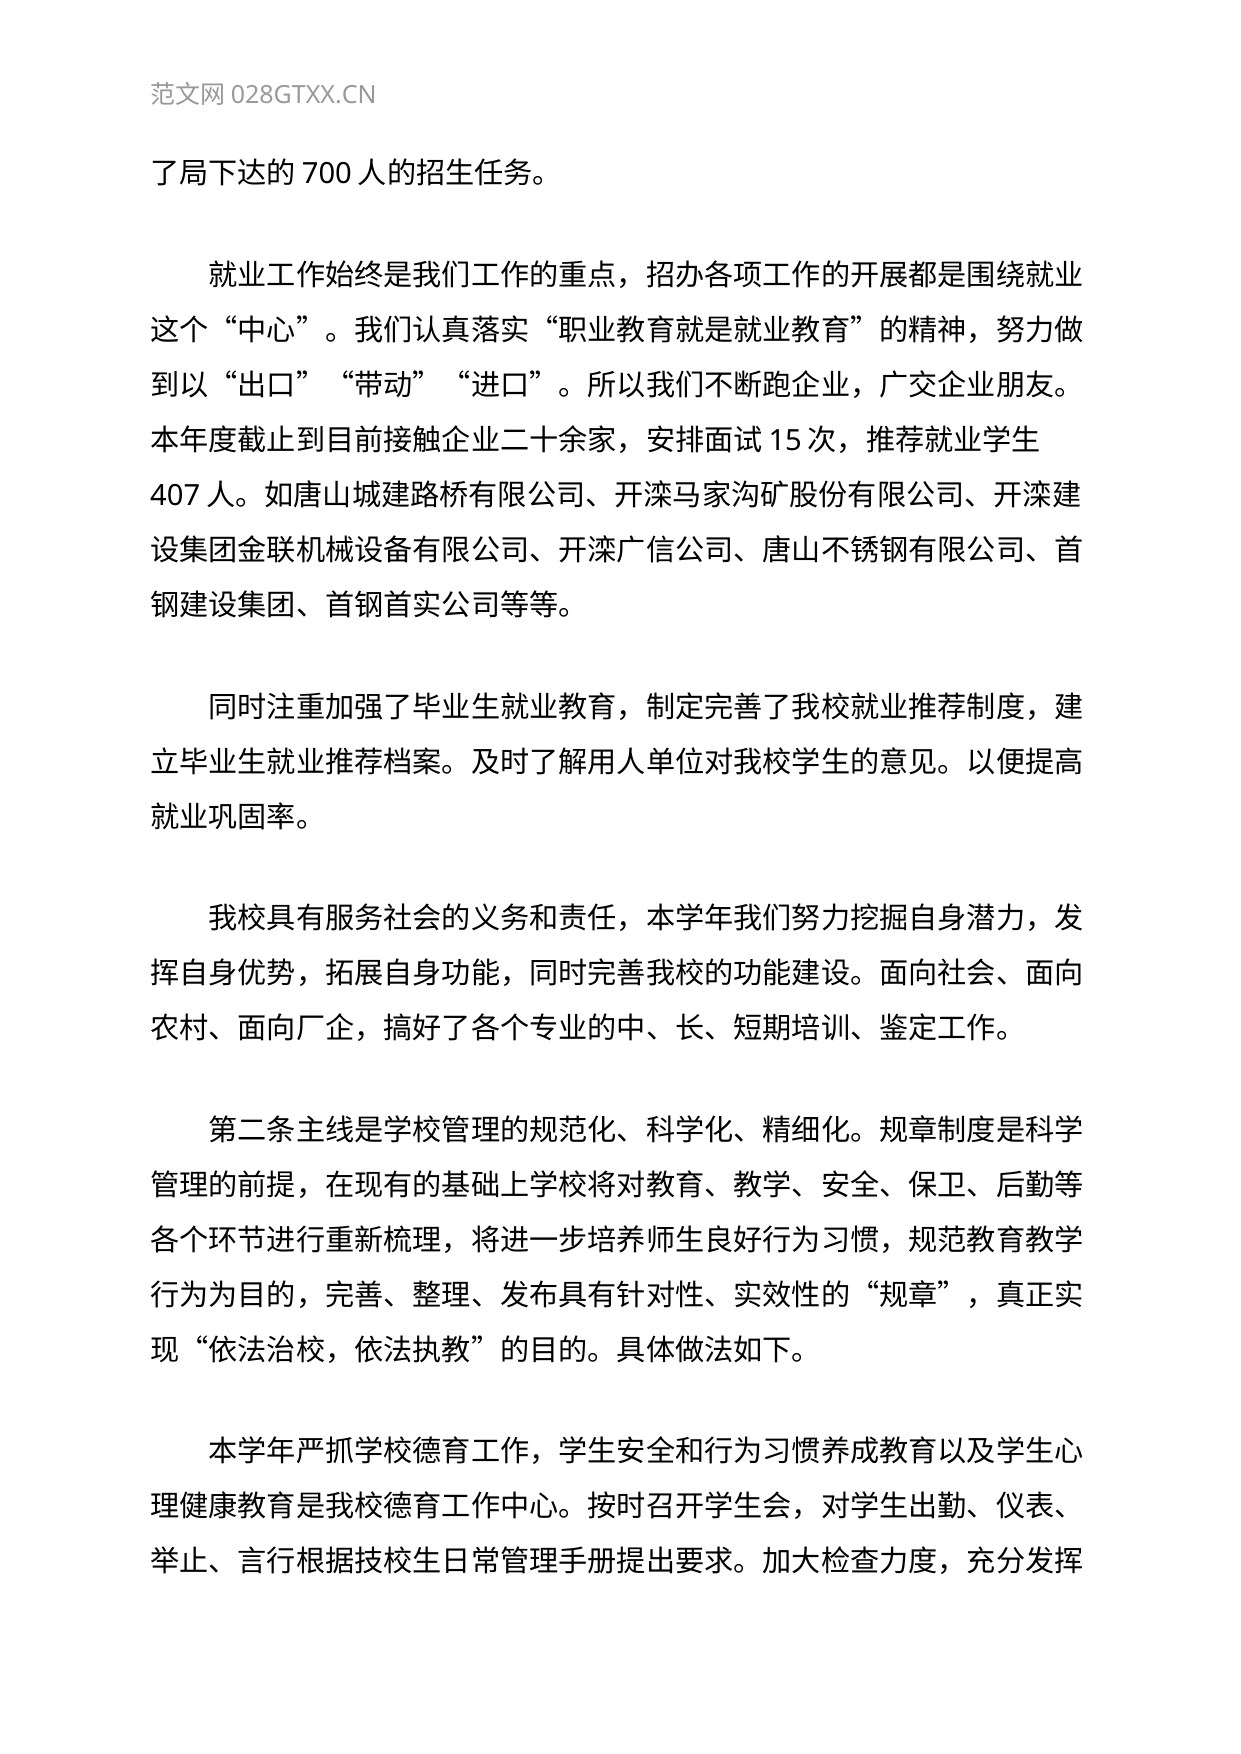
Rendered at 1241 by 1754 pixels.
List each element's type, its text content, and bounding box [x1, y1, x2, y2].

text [150, 150, 1090, 192]
text 第二条主线是学校管理的规范化、科学化、精细化。规章制度是科学管理的前提，在现有的基础上学校将对教育、教学、安全、保卫、后勤等各个环节进行重新梳理，将进一步培养师生良好行为习惯，规范教育教学行为为目的，完善、整理、发布具有针对性、实效性的“规章”，真正实现“依法治校，依法执教”的目的。具体做法如下。 [150, 1106, 1090, 1368]
text 同时注重加强了毕业生就业教育，制定完善了我校就业推荐制度，建立毕业生就业推荐档案。及时了解用人单位对我校学生的意见。以便提高就业巩固率。 [150, 683, 1090, 835]
text 我校具有服务社会的义务和责任，本学年我们努力挖掘自身潜力，发挥自身优势，拓展自身功能，同时完善我校的功能建设。面向社会、面向农村、面向厂企，搞好了各个专业的中、长、短期培训、鉴定工作。 [150, 895, 1090, 1047]
text 就业工作始终是我们工作的重点，招办各项工作的开展都是围绕就业这个“中心”。我们认真落实“职业教育就是就业教育”的精神，努力做到以“出口”“带动”“进口”。所以我们不断跑企业，广交企业朋友。本年度截止到目前接触企业二十余家，安排面试15次，推荐就业学生407人。如唐山城建路桥有限公司、开滦马家沟矿股份有限公司、开滦建设集团金联机械设备有限公司、开滦广信公司、唐山不锈钢有限公司、首钢建设集团、首钢首实公司等等。 [150, 252, 1090, 624]
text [150, 1428, 1090, 1580]
